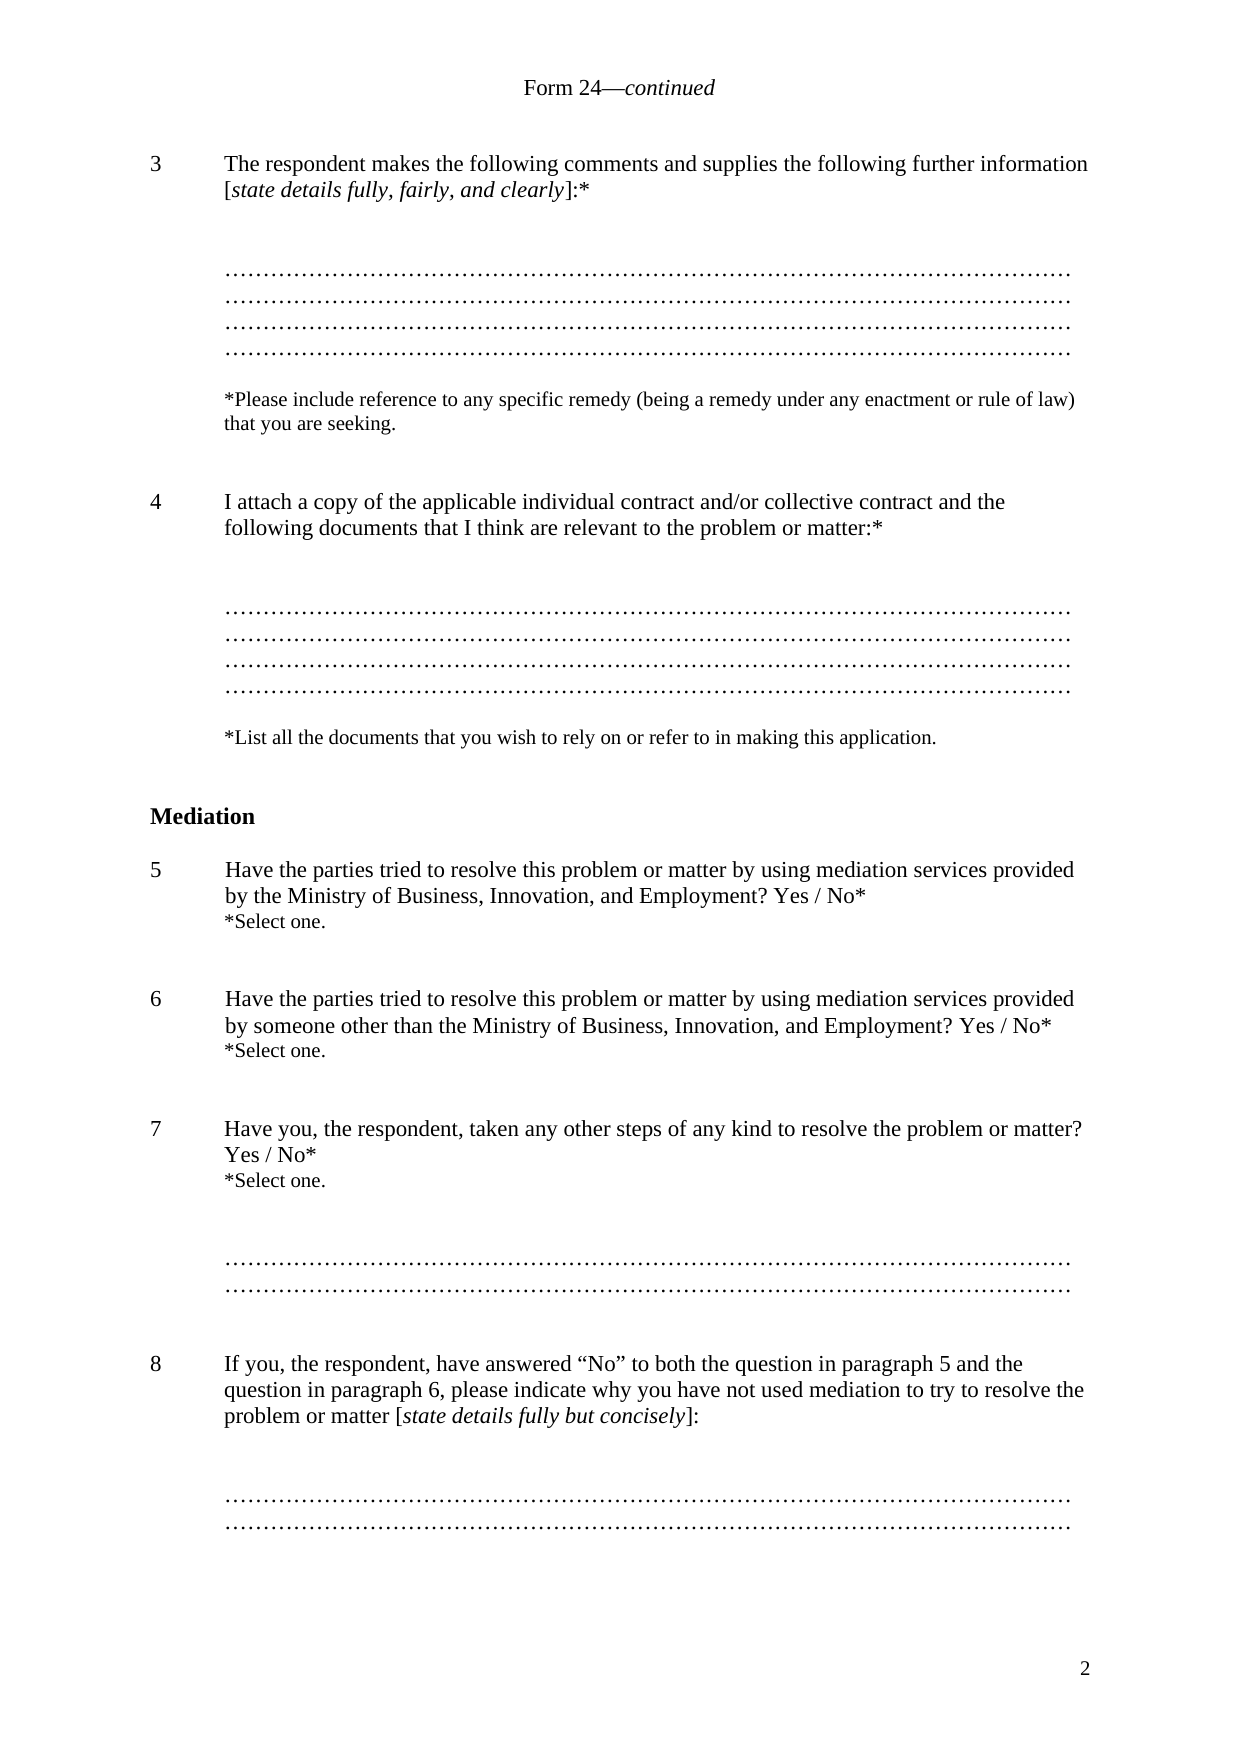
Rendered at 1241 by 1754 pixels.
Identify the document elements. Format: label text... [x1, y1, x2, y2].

text *Select one. [224, 1168, 1090, 1192]
text ………………………………………………………………………………………………………………………………………………………………………………………………………………………………………………………………………………………………………………………………………………………………………………………………………… [150, 567, 1090, 699]
text 8 If you, the respondent, have answered “No” to both the question in paragraph 5 and the question in paragraph 6, please indicate why you have not used mediation to try to resolve the problem or matter [state details fully but concisely]: [150, 1350, 1090, 1429]
text 6 Have the parties tried to resolve this problem or matter by using mediation services provided by someone other than the Ministry of Business, Innovation, and Employment? Yes / No* [150, 985, 1090, 1038]
text 3 The respondent makes the following comments and supplies the following further information [state details fully, fairly, and clearly]:* [150, 150, 1090, 203]
text *Select one. [150, 909, 1090, 933]
text …………………………………………………………………………………………………………………………………………………………………………………………………… [150, 1429, 1090, 1534]
text ………………………………………………………………………………………………………………………………………………………………………………………………………………………………………………………………………………………………………………………………………………………………………………………………………… [150, 229, 1090, 361]
text …………………………………………………………………………………………………………………………………………………………………………………………………… [150, 1218, 1090, 1297]
text *Please include reference to any specific remedy (being a remedy under any enactment or rule of law) that you are seeking. [150, 387, 1090, 435]
text Mediation [150, 802, 1090, 829]
text 4 I attach a copy of the applicable individual contract and/or collective contract and the following documents that I think are relevant to the problem or matter:* [150, 488, 1090, 541]
text 5 Have the parties tried to resolve this problem or matter by using mediation services provided by the Ministry of Business, Innovation, and Employment? Yes / No* [150, 856, 1090, 909]
text *Select one. [150, 1038, 1090, 1062]
text *List all the documents that you wish to rely on or refer to in making this application. [224, 725, 1090, 749]
text 7 Have you, the respondent, taken any other steps of any kind to resolve the problem or matter? Yes / No* [150, 1115, 1090, 1168]
